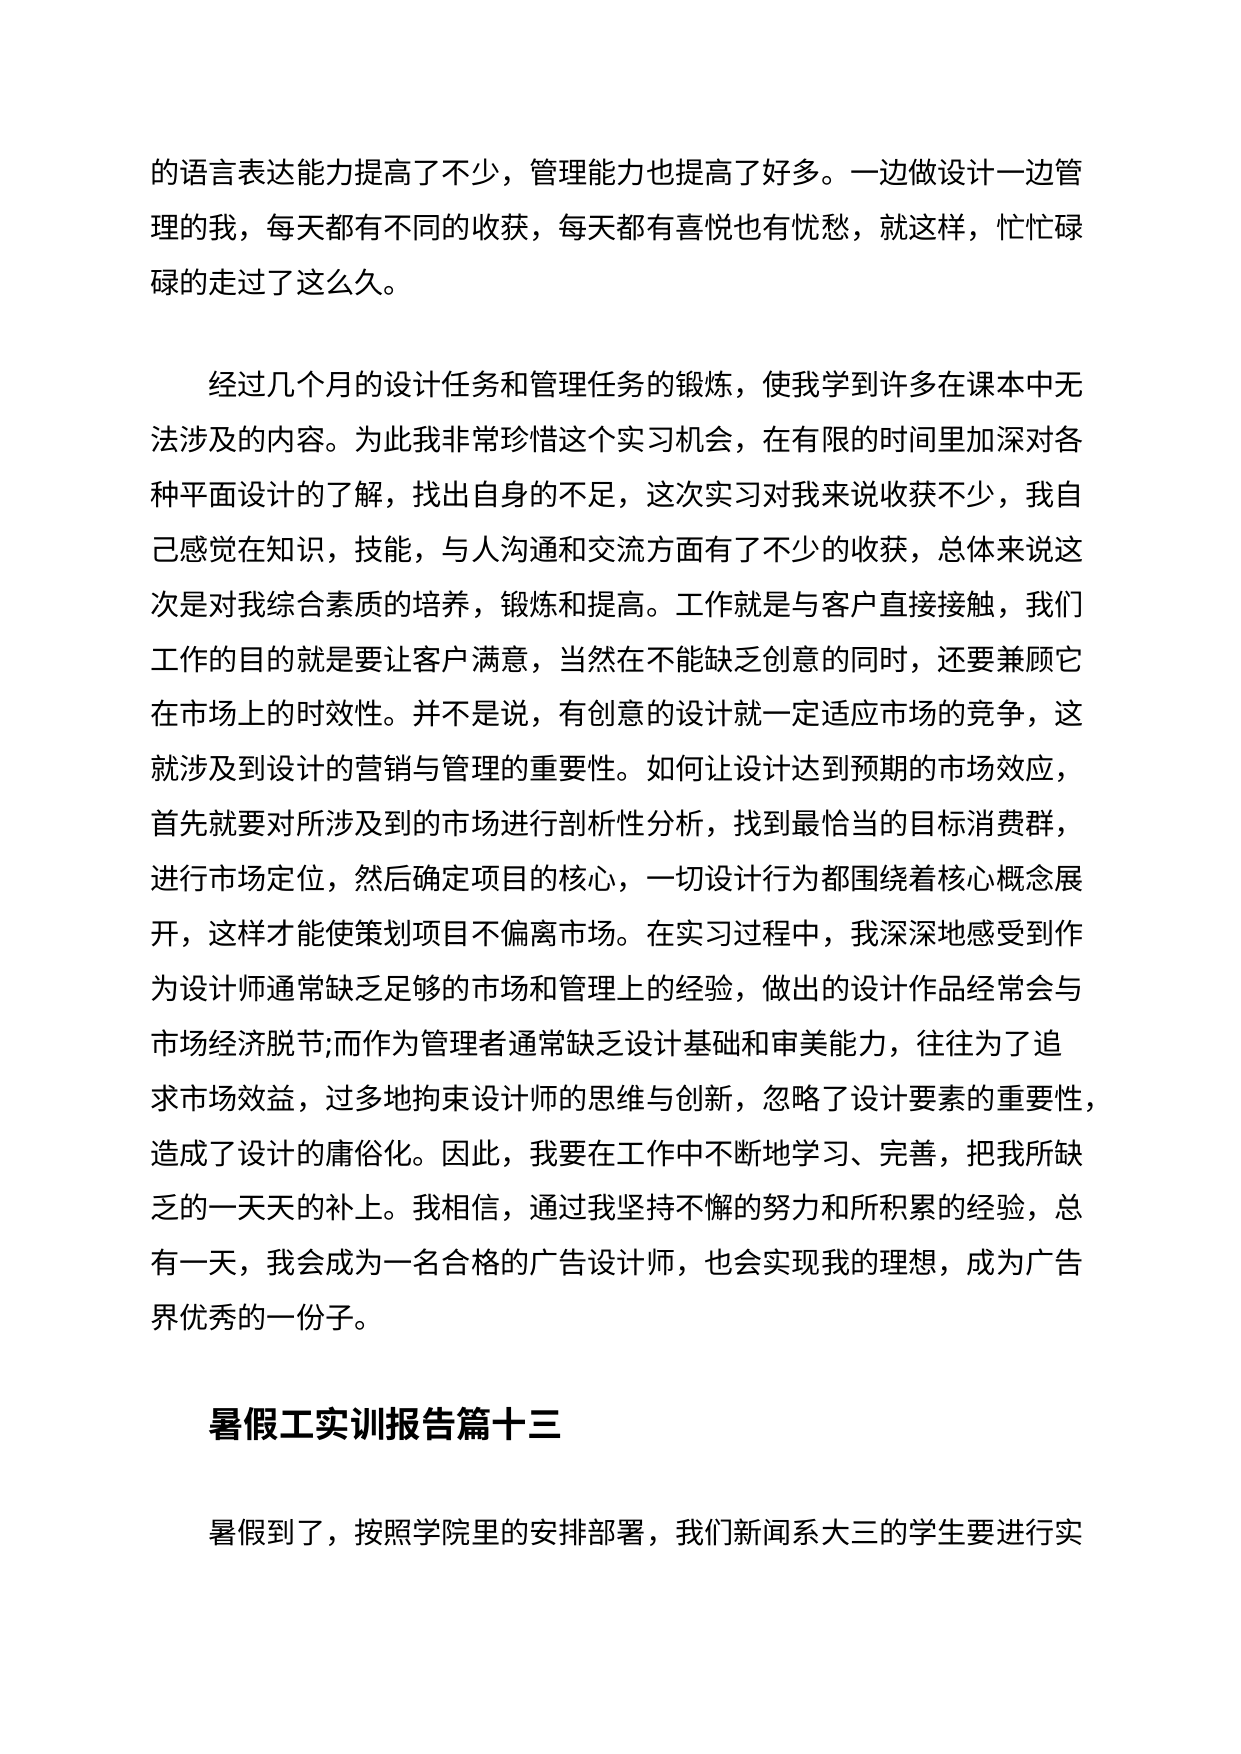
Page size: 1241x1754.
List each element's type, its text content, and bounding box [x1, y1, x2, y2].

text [150, 150, 1090, 302]
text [150, 1510, 1090, 1552]
text 暑假工实训报告篇十三 [150, 1397, 1090, 1448]
text 经过几个月的设计任务和管理任务的锻炼，使我学到许多在课本中无法涉及的内容。为此我非常珍惜这个实习机会，在有限的时间里加深对各种平面设计的了解，找出自身的不足，这次实习对我来说收获不少，我自己感觉在知识，技能，与人沟通和交流方面有了不少的收获，总体来说这次是对我综合素质的培养，锻炼和提高。工作就是与客户直接接触，我们工作的目的就是要让客户满意，当然在不能缺乏创意的同时，还要兼顾它在市场上的时效性。并不是说，有创意的设计就一定适应市场的竞争，这就涉及到设计的营销与管理的重要性。如何让设计达到预期的市场效应，首先就要对所涉及到的市场进行剖析性分析，找到最恰当的目标消费群，进行市场定位，然后确定项目的核心，一切设计行为都围绕着核心概念展开，这样才能使策划项目不偏离市场。在实习过程中，我深深地感受到作为设计师通常缺乏足够的市场和管理上的经验，做出的设计作品经常会与市场经济脱节;而作为管理者通常缺乏设计基础和审美能力，往往为了追求市场效益，过多地拘束设计师的思维与创新，忽略了设计要素的重要性，造成了设计的庸俗化。因此，我要在工作中不断地学习、完善，把我所缺乏的一天天的补上。我相信，通过我坚持不懈的努力和所积累的经验，总有一天，我会成为一名合格的广告设计师，也会实现我的理想，成为广告界优秀的一份子。 [150, 362, 1090, 1337]
